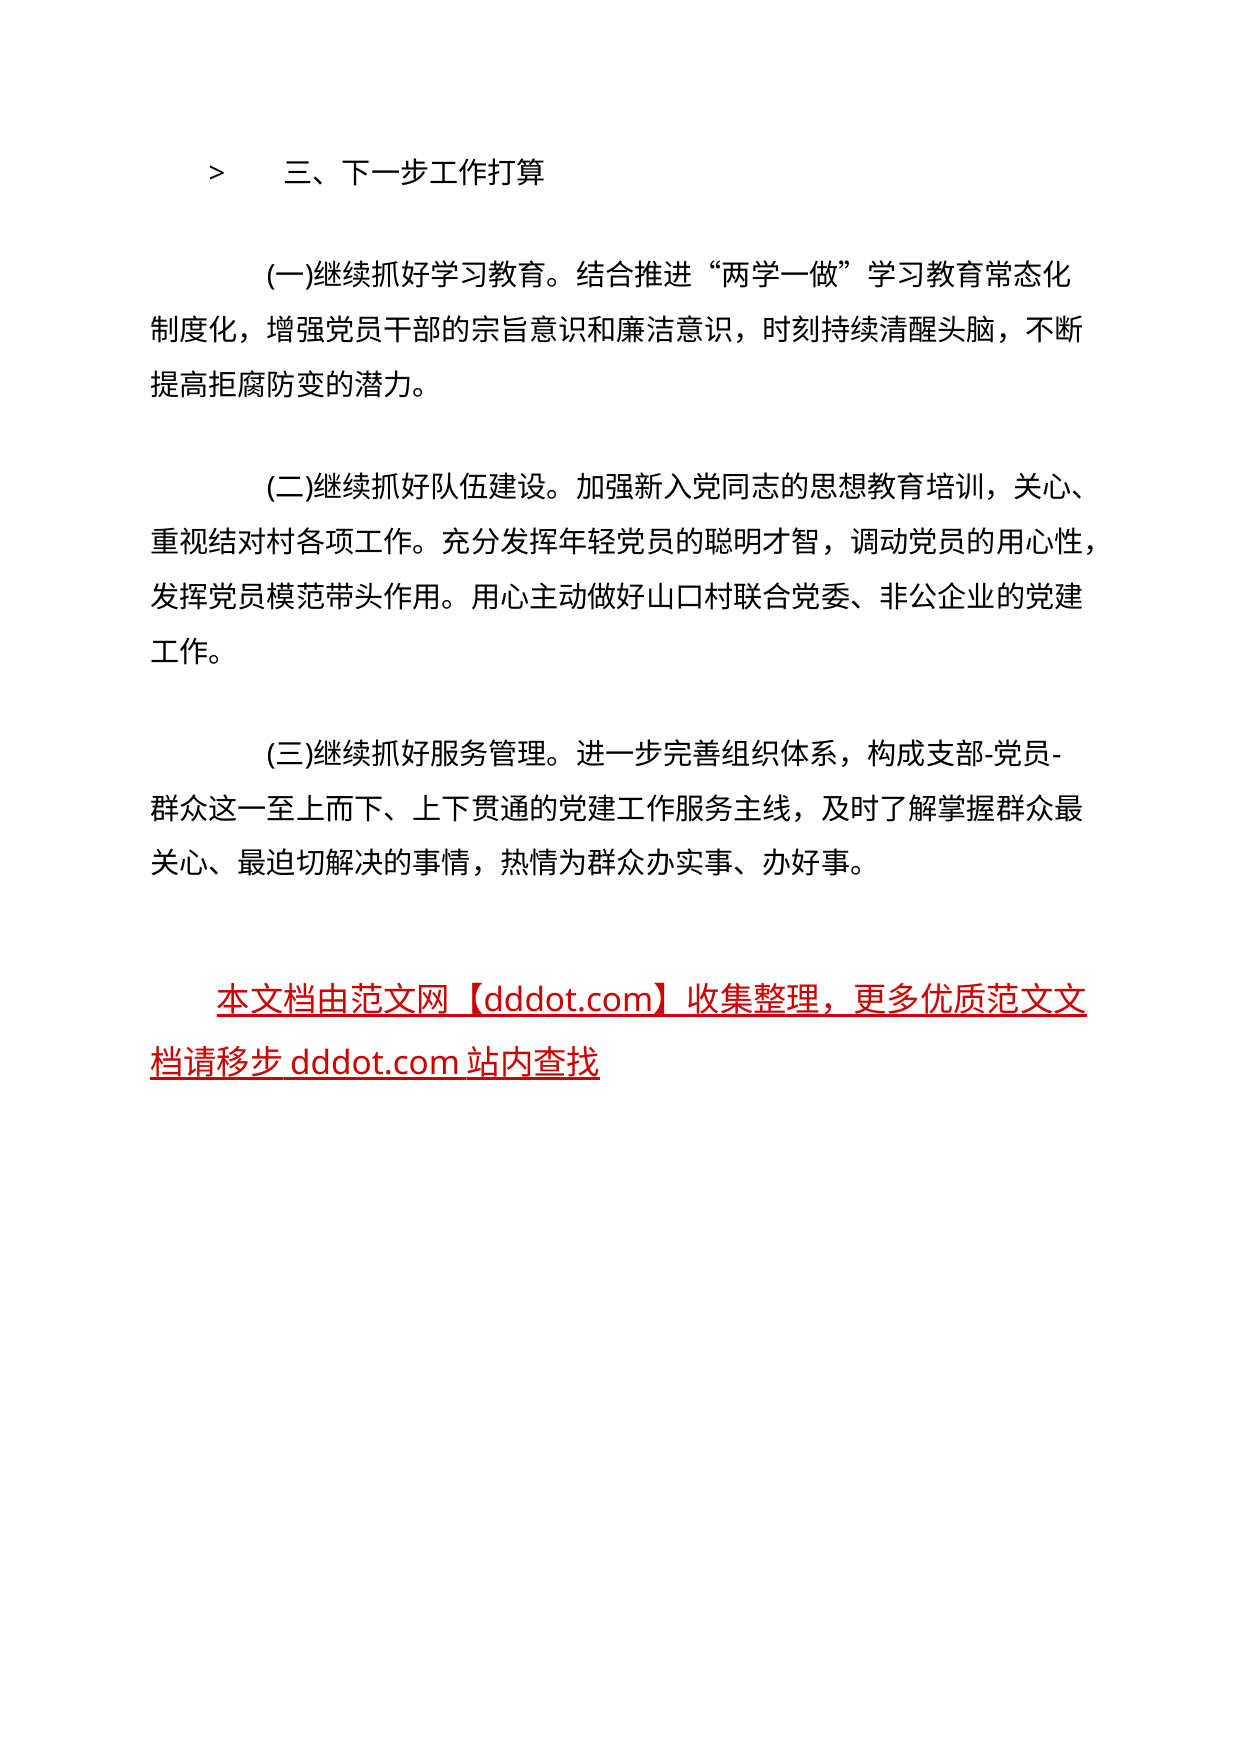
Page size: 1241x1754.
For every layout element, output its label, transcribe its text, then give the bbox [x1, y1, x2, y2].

text (三)继续抓好服务管理。进一步完善组织体系，构成支部-党员-群众这一至上而下、上下贯通的党建工作服务主线，及时了解掌握群众最关心、最迫切解决的事情，热情为群众办实事、办好事。 [150, 730, 1090, 882]
text > 三、下一步工作打算 [150, 150, 1090, 192]
text 本文档由范文网【dddot.com】收集整理，更多优质范文文档请移步dddot.com站内查找 [150, 973, 1090, 1084]
text (一)继续抓好学习教育。结合推进“两学一做”学习教育常态化制度化，增强党员干部的宗旨意识和廉洁意识，时刻持续清醒头脑，不断提高拒腐防变的潜力。 [150, 252, 1090, 404]
text (二)继续抓好队伍建设。加强新入党同志的思想教育培训，关心、重视结对村各项工作。充分发挥年轻党员的聪明才智，调动党员的用心性，发挥党员模范带头作用。用心主动做好山口村联合党委、非公企业的党建工作。 [150, 464, 1090, 671]
